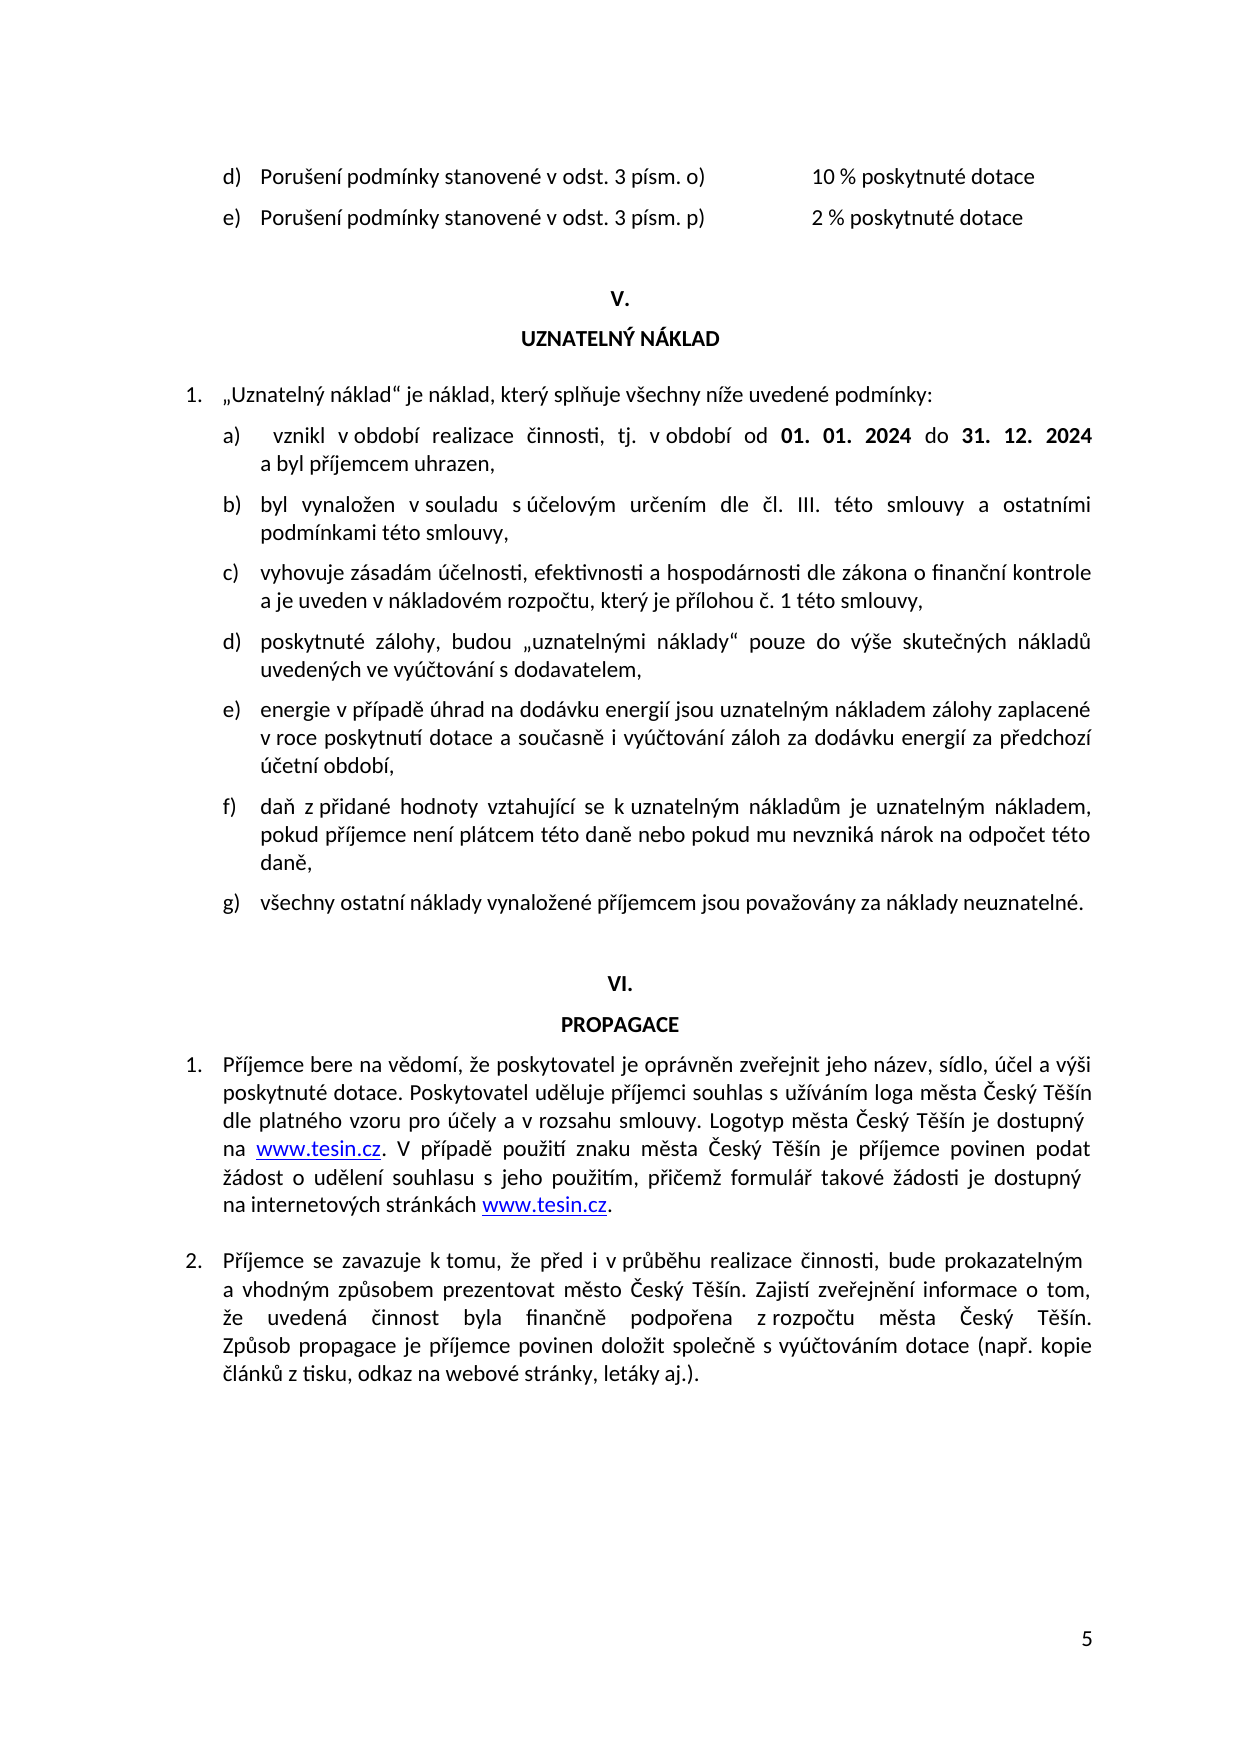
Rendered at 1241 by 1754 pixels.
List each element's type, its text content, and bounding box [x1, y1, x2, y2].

list Příjemce bere na vědomí, že poskytovatel je oprávněn zveřejnit jeho název, sídlo, účel a výši poskytnuté dotace. Poskytovatel uděluje příjemci souhlas s užíváním loga města Český Těšín dle platného vzoru pro účely a v rozsahu smlouvy. Logotyp města Český Těšín je dostupný na www.tesin.cz. V případě použití znaku města Český Těšín je příjemce povinen podat žádost o udělení souhlasu s jeho použitím, přičemž formulář takové žádosti je dostupný na internetových stránkách www.tesin.cz. [185, 1051, 1092, 1219]
list Porušení podmínky stanovené v odst. 3 písm. p) 2 % poskytnuté dotace [223, 203, 1092, 231]
text V. [148, 284, 1092, 312]
text UZNATELNÝ NÁKLAD [148, 324, 1092, 353]
list „Uznatelný náklad“ je náklad, který splňuje všechny níže uvedené podmínky: [185, 381, 1092, 409]
list vznikl v období realizace činnosti, tj. v období od 01. 01. 2024 do 31. 12. 2024 a byl příjemcem uhrazen, [223, 421, 1092, 477]
list energie v případě úhrad na dodávku energií jsou uznatelným nákladem zálohy zaplacené v roce poskytnutí dotace a současně i vyúčtování záloh za dodávku energií za předchozí účetní období, [223, 695, 1092, 779]
list byl vynaložen v souladu s účelovým určením dle čl. III. této smlouvy a ostatními podmínkami této smlouvy, [223, 490, 1092, 546]
list daň z přidané hodnoty vztahující se k uznatelným nákladům je uznatelným nákladem, pokud příjemce není plátcem této daně nebo pokud mu nevzniká nárok na odpočet této daně, [223, 792, 1092, 876]
list všechny ostatní náklady vynaložené příjemcem jsou považovány za náklady neuznatelné. [223, 888, 1092, 916]
text VI. [148, 969, 1092, 997]
list vyhovuje zásadám účelnosti, efektivnosti a hospodárnosti dle zákona o finanční kontrole a je uveden v nákladovém rozpočtu, který je přílohou č. 1 této smlouvy, [223, 558, 1092, 614]
text PROPAGACE [148, 1010, 1092, 1038]
list Porušení podmínky stanovené v odst. 3 písm. o) 10 % poskytnuté dotace [223, 162, 1092, 191]
list poskytnuté zálohy, budou „uznatelnými náklady“ pouze do výše skutečných nákladů uvedených ve vyúčtování s dodavatelem, [223, 627, 1092, 683]
list Příjemce se zavazuje k tomu, že před i v průběhu realizace činnosti, bude prokazatelným a vhodným způsobem prezentovat město Český Těšín. Zajistí zveřejnění informace o tom, že uvedená činnost byla finančně podpořena z rozpočtu města Český Těšín. Způsob propagace je příjemce povinen doložit společně s vyúčtováním dotace (např. kopie článků z tisku, odkaz na webové stránky, letáky aj.). [185, 1247, 1092, 1387]
